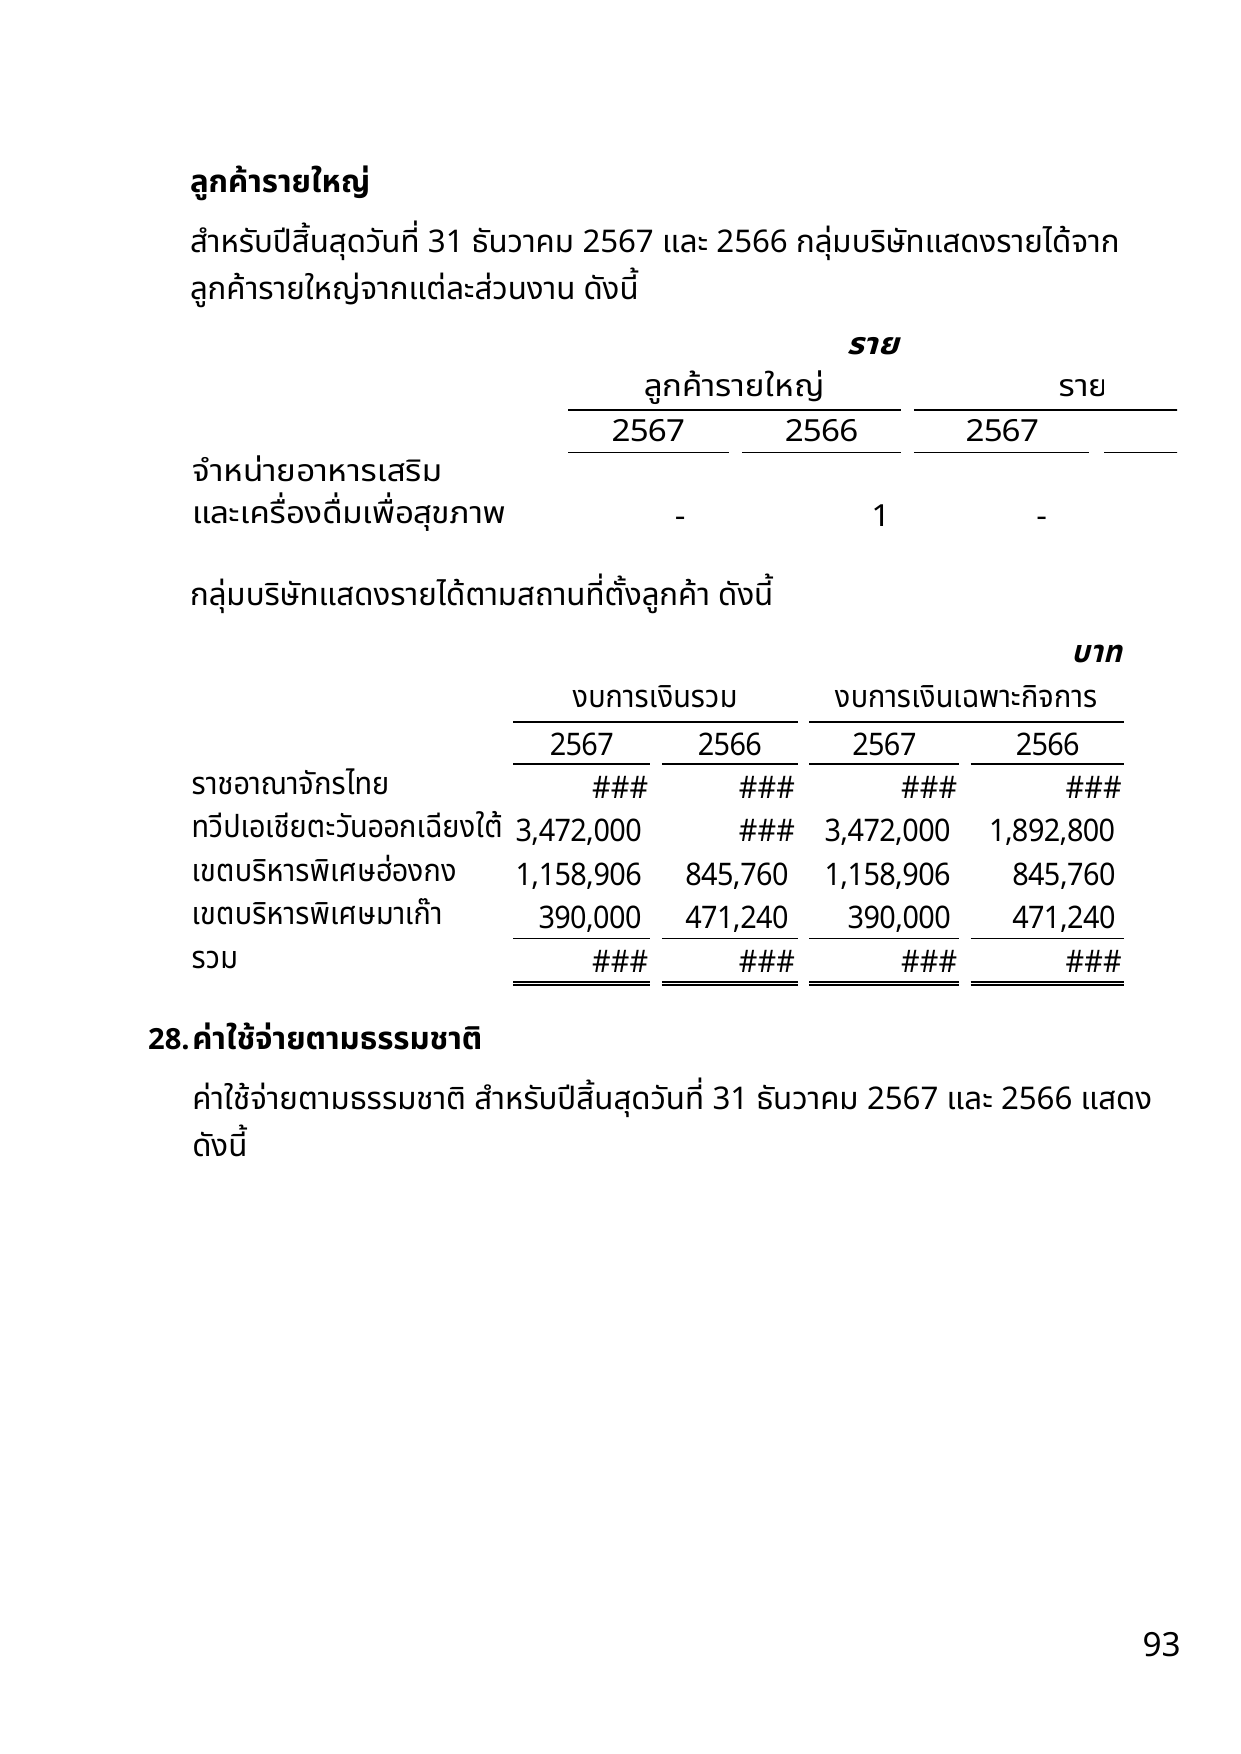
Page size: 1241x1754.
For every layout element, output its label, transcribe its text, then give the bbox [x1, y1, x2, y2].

list ค่าใช้จ่ายตามธรรมชาติ [148, 1016, 1181, 1063]
text สำหรับปีสิ้นสุดวันที่ 31 ธันวาคม 2567 และ 2566 กลุ่มบริษัทแสดงรายได้จากลูกค้ารายใหญ่จากแต่ละส่วนงาน ดังนี้ [190, 219, 1181, 314]
text กลุ่มบริษัทแสดงรายได้ตามสถานที่ตั้งลูกค้า ดังนี้ [190, 572, 1181, 619]
text ลูกค้ารายใหญ่ [190, 159, 1181, 207]
text ค่าใช้จ่ายตามธรรมชาติ สำหรับปีสิ้นสุดวันที่ 31 ธันวาคม 2567 และ 2566 แสดงดังนี้ [192, 1076, 1181, 1171]
